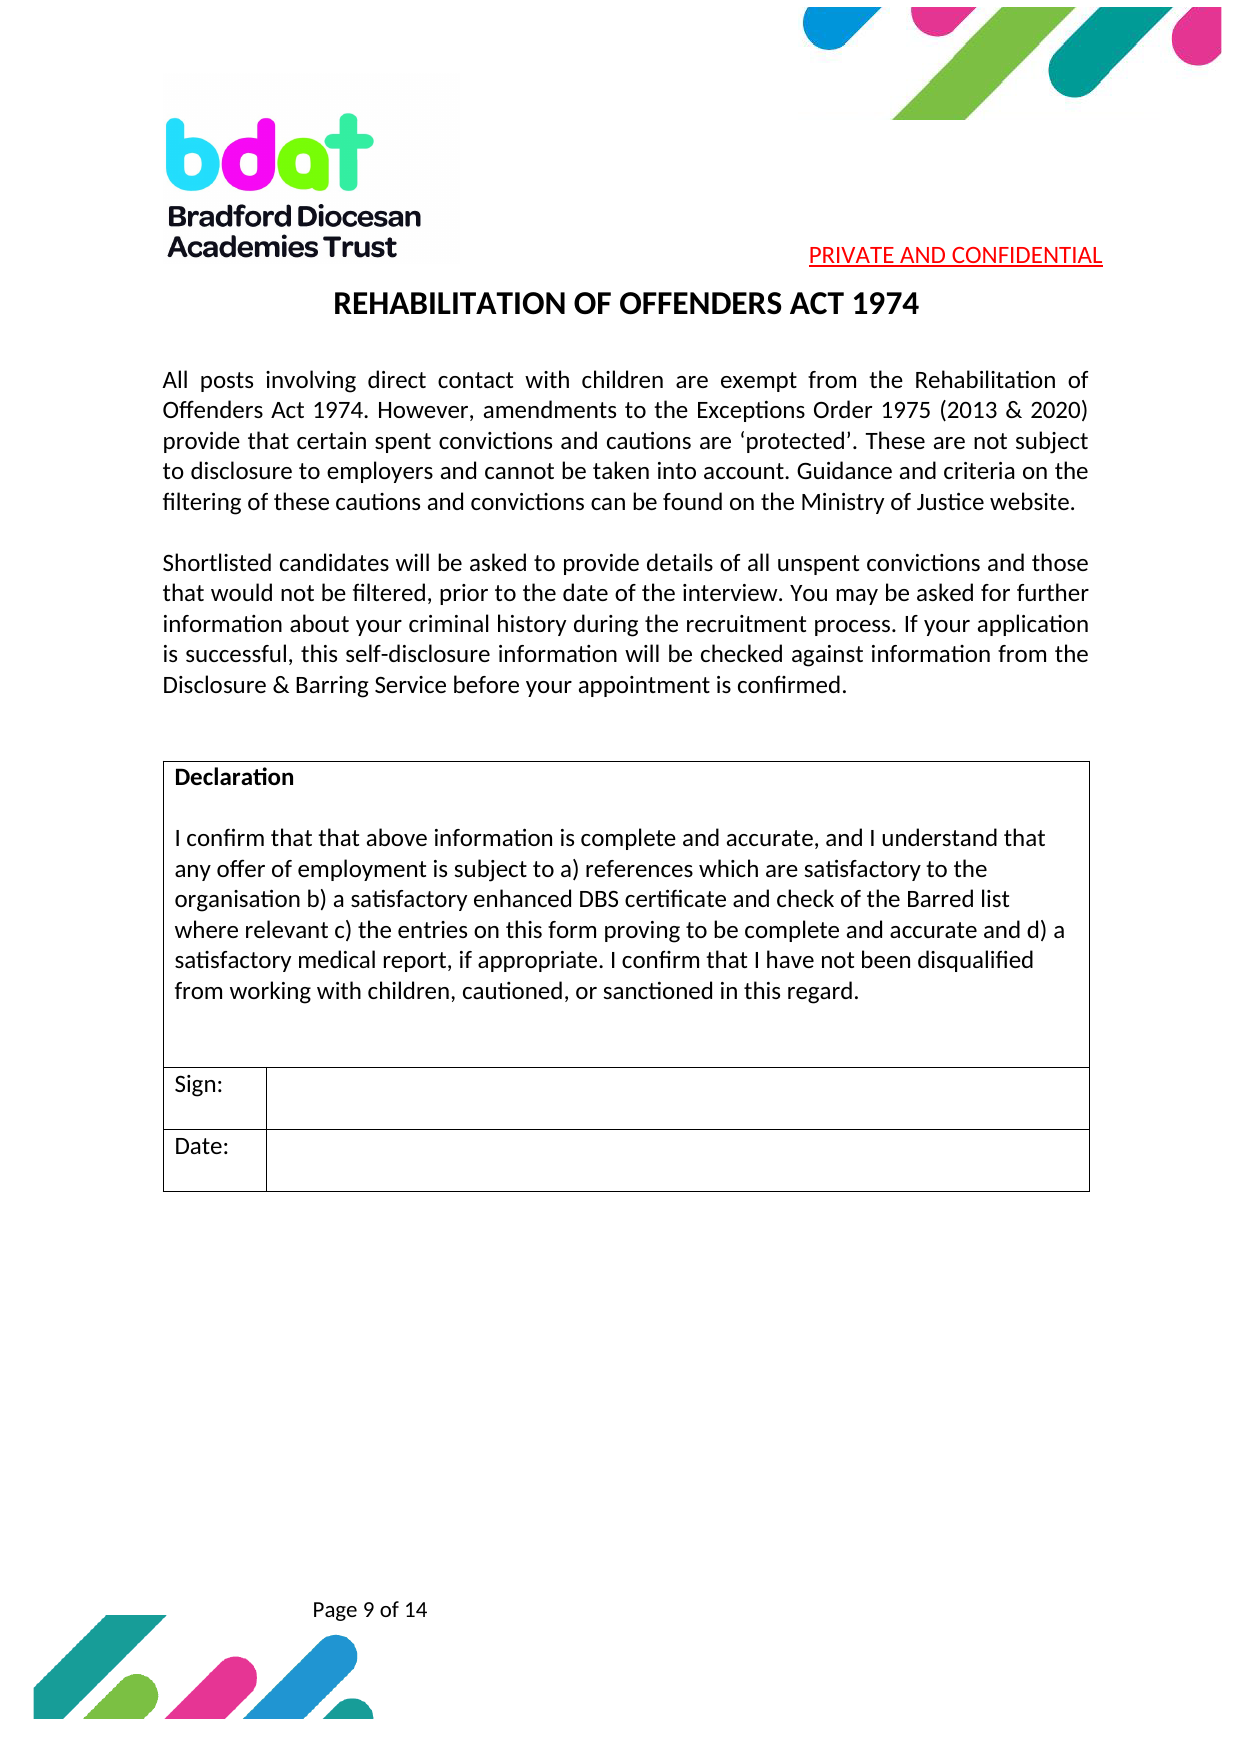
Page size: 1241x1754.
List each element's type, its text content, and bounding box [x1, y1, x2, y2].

table_cell Sign: [164, 1068, 266, 1129]
text REHABILITATION OF OFFENDERS ACT 1974 [162, 282, 1090, 323]
text All posts involving direct contact with children are exempt from the Rehabilitation of Offenders Act 1974. However, amendments to the Exceptions Order 1975 (2013 & 2020) provide that certain spent convictions and cautions are ‘protected’. These are not subject to disclosure to employers and cannot be taken into account. Guidance and criteria on the filtering of these cautions and convictions can be found on the Ministry of Justice website. [162, 364, 1090, 516]
picture [162, 73, 461, 264]
table_cell Date: [164, 1130, 266, 1191]
text Shortlisted candidates will be asked to provide details of all unspent convictions and those that would not be filtered, prior to the date of the interview. You may be asked for further information about your criminal history during the recruitment process. If your application is successful, this self-disclosure information will be checked against information from the Disclosure & Barring Service before your appointment is confirmed. [162, 547, 1090, 699]
table_header Declaration I confirm that that above information is complete and accurate, and I understand that any offer of employment is subject to a) references which are satisfactory to the organisation b) a satisfactory enhanced DBS certificate and check of the Barred list where relevant c) the entries on this form proving to be complete and accurate and d) a satisfactory medical report, if appropriate. I confirm that I have not been disqualified from working with children, cautioned, or sanctioned in this regard. [164, 762, 1089, 1067]
table_cell [267, 1068, 1089, 1129]
table_cell [267, 1130, 1089, 1191]
